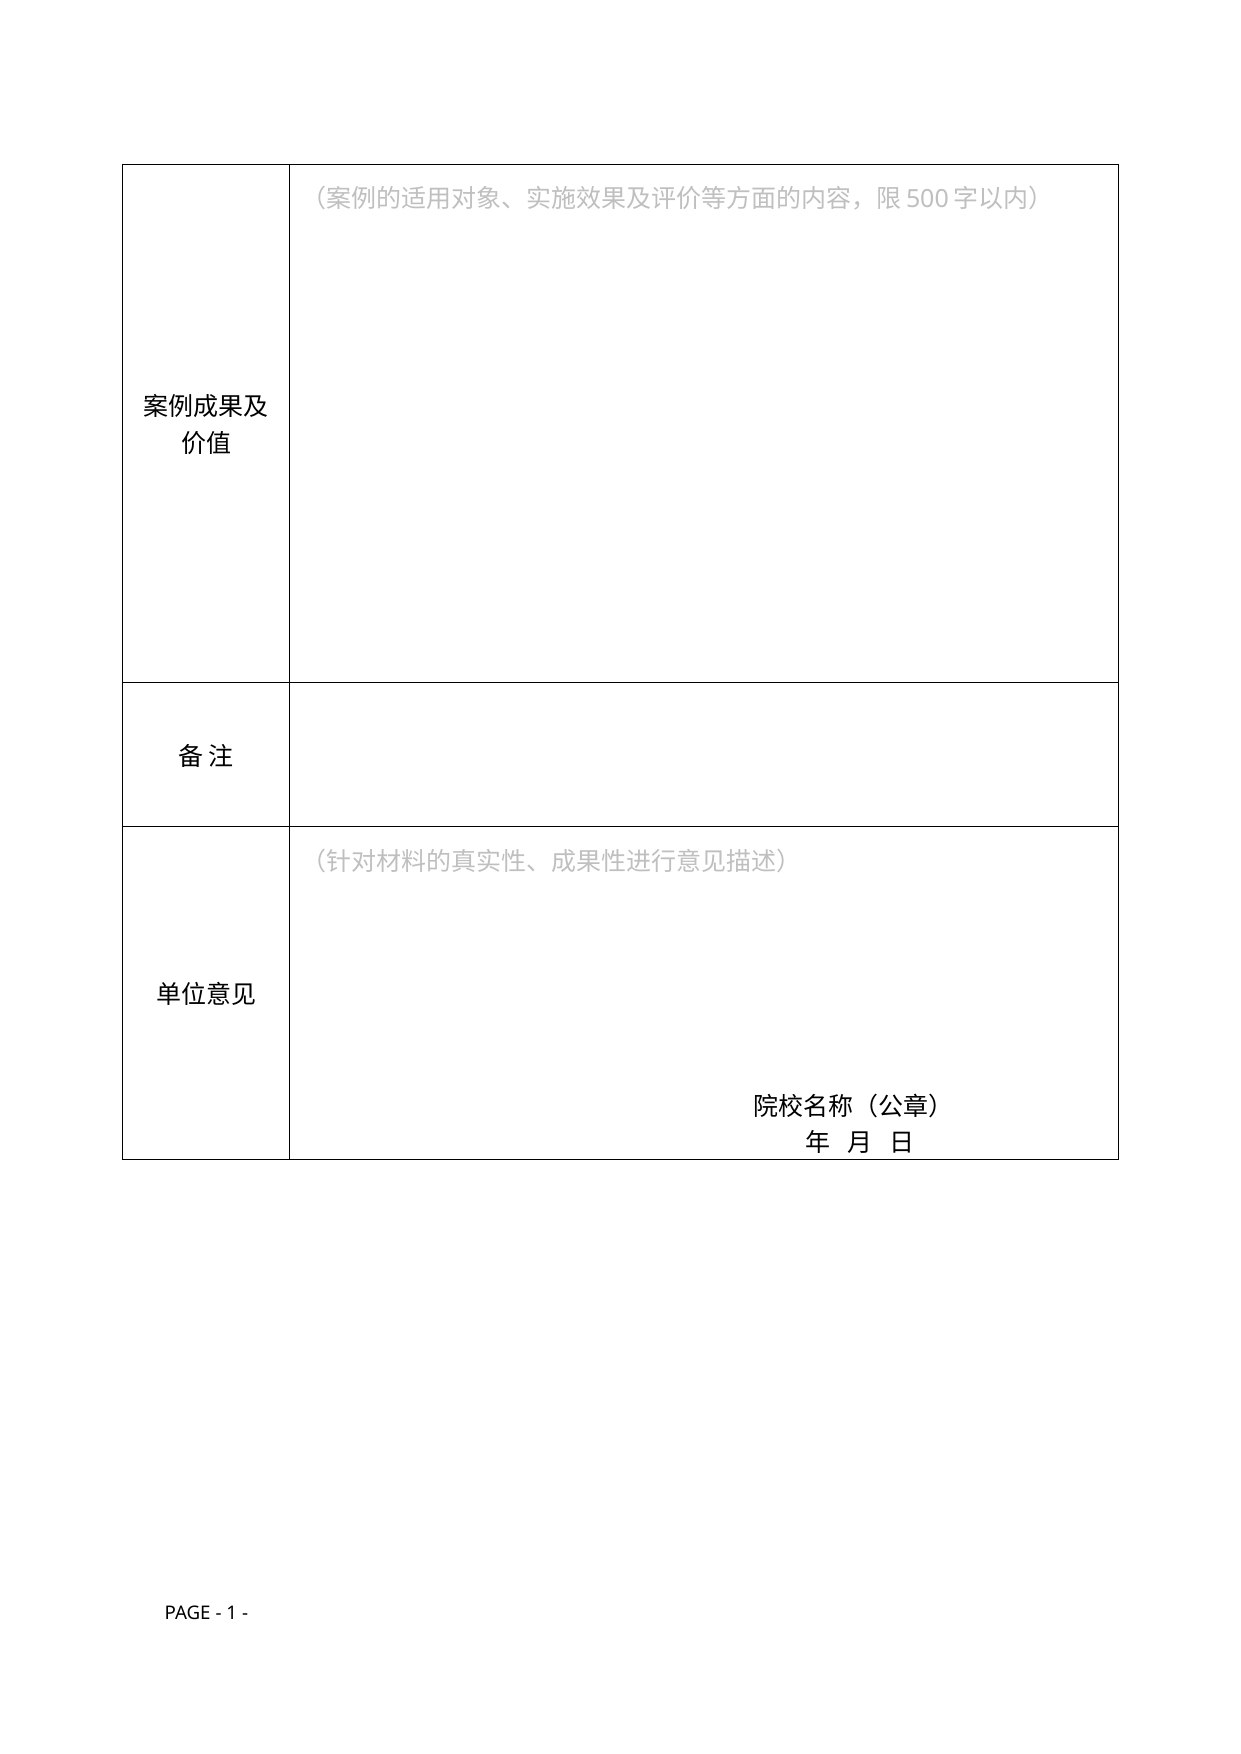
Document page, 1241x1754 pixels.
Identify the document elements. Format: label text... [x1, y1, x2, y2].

table_cell 备 注 [123, 683, 289, 826]
table_cell （案例的适用对象、实施效果及评价等方面的内容，限500字以内） [290, 165, 1118, 682]
table_cell 案例成果及价值 [123, 165, 289, 682]
table_cell （针对材料的真实性、成果性进行意见描述） 院校名称（公章） 年 月 日 [290, 827, 1118, 1159]
table_cell 单位意见 [123, 827, 289, 1159]
table_cell [290, 683, 1118, 826]
